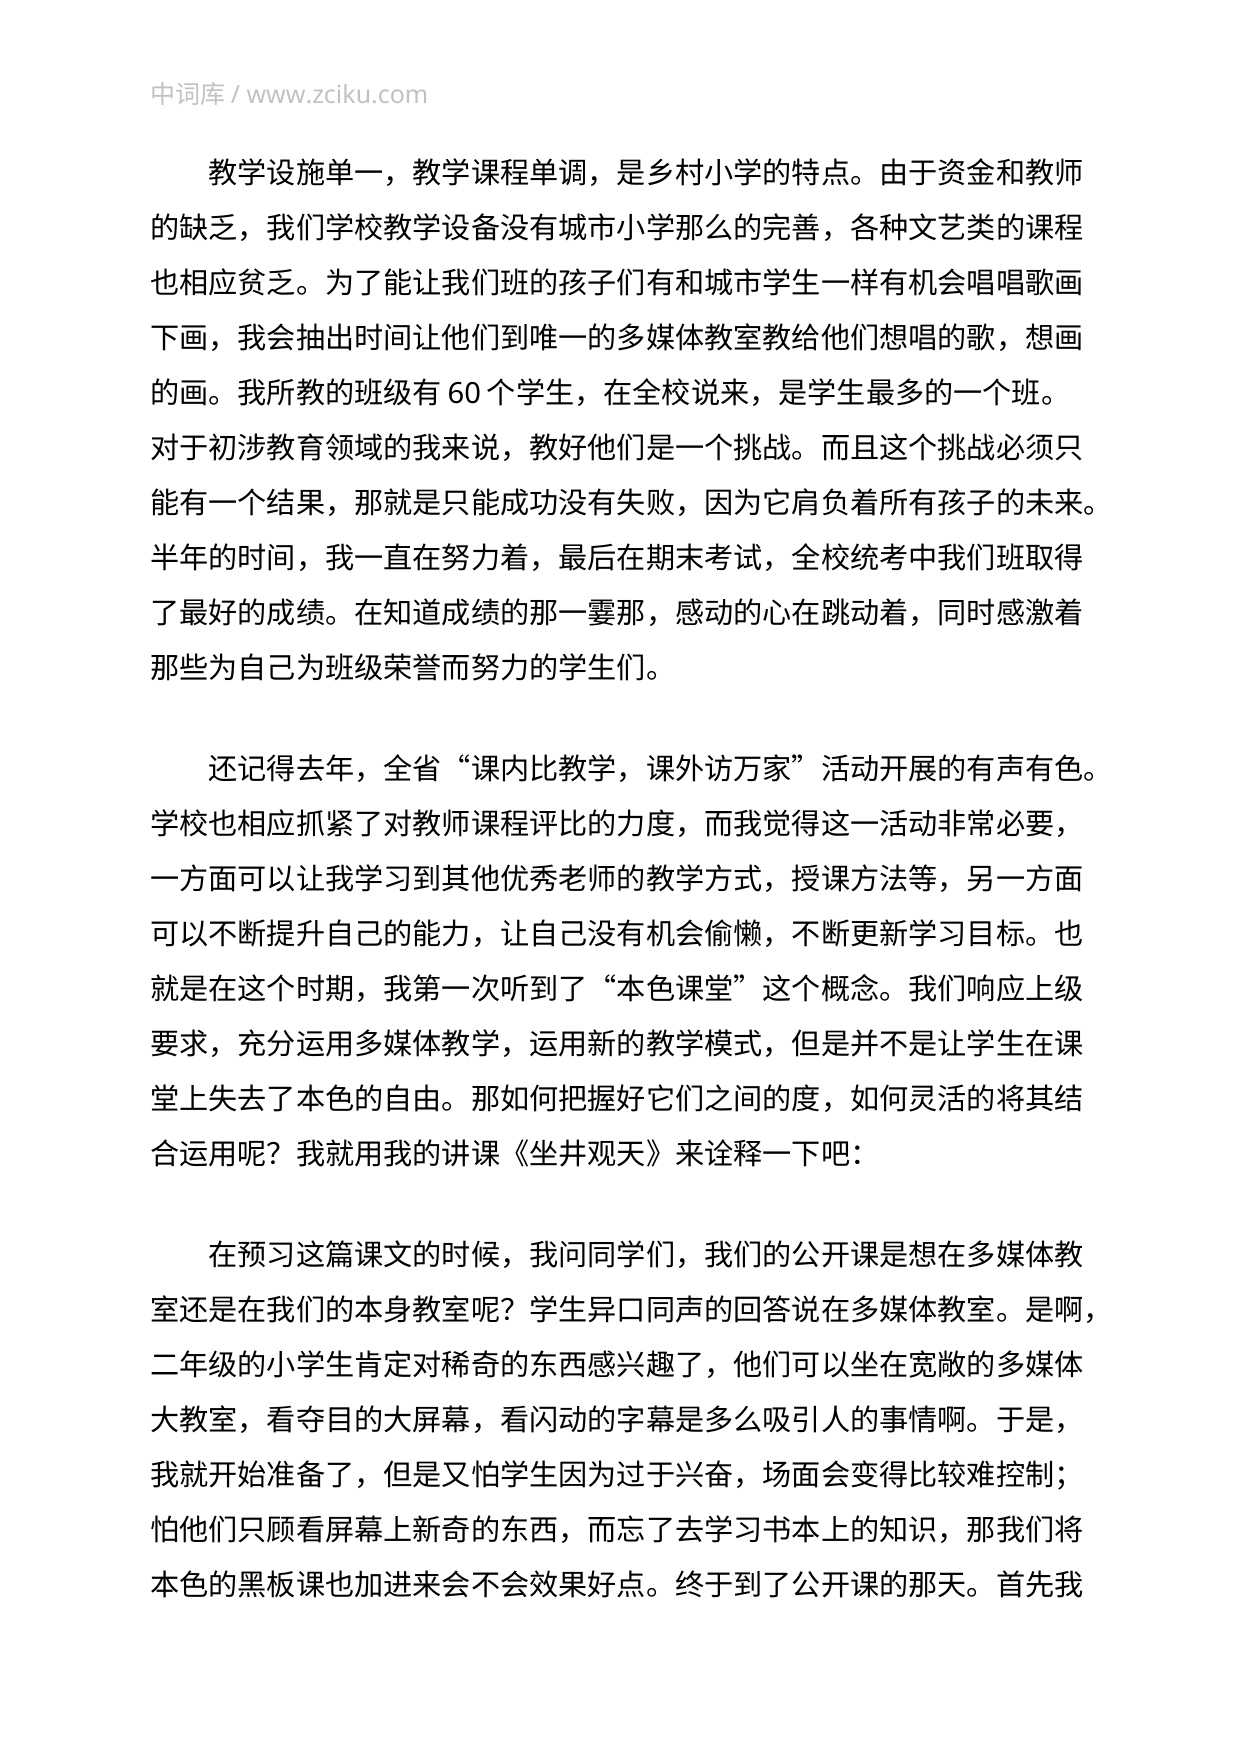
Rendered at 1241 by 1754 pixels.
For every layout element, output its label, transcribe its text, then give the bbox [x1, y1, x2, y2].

text 还记得去年，全省“课内比教学，课外访万家”活动开展的有声有色。学校也相应抓紧了对教师课程评比的力度，而我觉得这一活动非常必要，一方面可以让我学习到其他优秀老师的教学方式，授课方法等，另一方面可以不断提升自己的能力，让自己没有机会偷懒，不断更新学习目标。也就是在这个时期，我第一次听到了“本色课堂”这个概念。我们响应上级要求，充分运用多媒体教学，运用新的教学模式，但是并不是让学生在课堂上失去了本色的自由。那如何把握好它们之间的度，如何灵活的将其结合运用呢？我就用我的讲课《坐井观天》来诠释一下吧： [150, 746, 1090, 1172]
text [150, 1232, 1090, 1604]
text 教学设施单一，教学课程单调，是乡村小学的特点。由于资金和教师的缺乏，我们学校教学设备没有城市小学那么的完善，各种文艺类的课程也相应贫乏。为了能让我们班的孩子们有和城市学生一样有机会唱唱歌画下画，我会抽出时间让他们到唯一的多媒体教室教给他们想唱的歌，想画的画。我所教的班级有60个学生，在全校说来，是学生最多的一个班。对于初涉教育领域的我来说，教好他们是一个挑战。而且这个挑战必须只能有一个结果，那就是只能成功没有失败，因为它肩负着所有孩子的未来。半年的时间，我一直在努力着，最后在期末考试，全校统考中我们班取得了最好的成绩。在知道成绩的那一霎那，感动的心在跳动着，同时感激着那些为自己为班级荣誉而努力的学生们。 [150, 150, 1090, 686]
